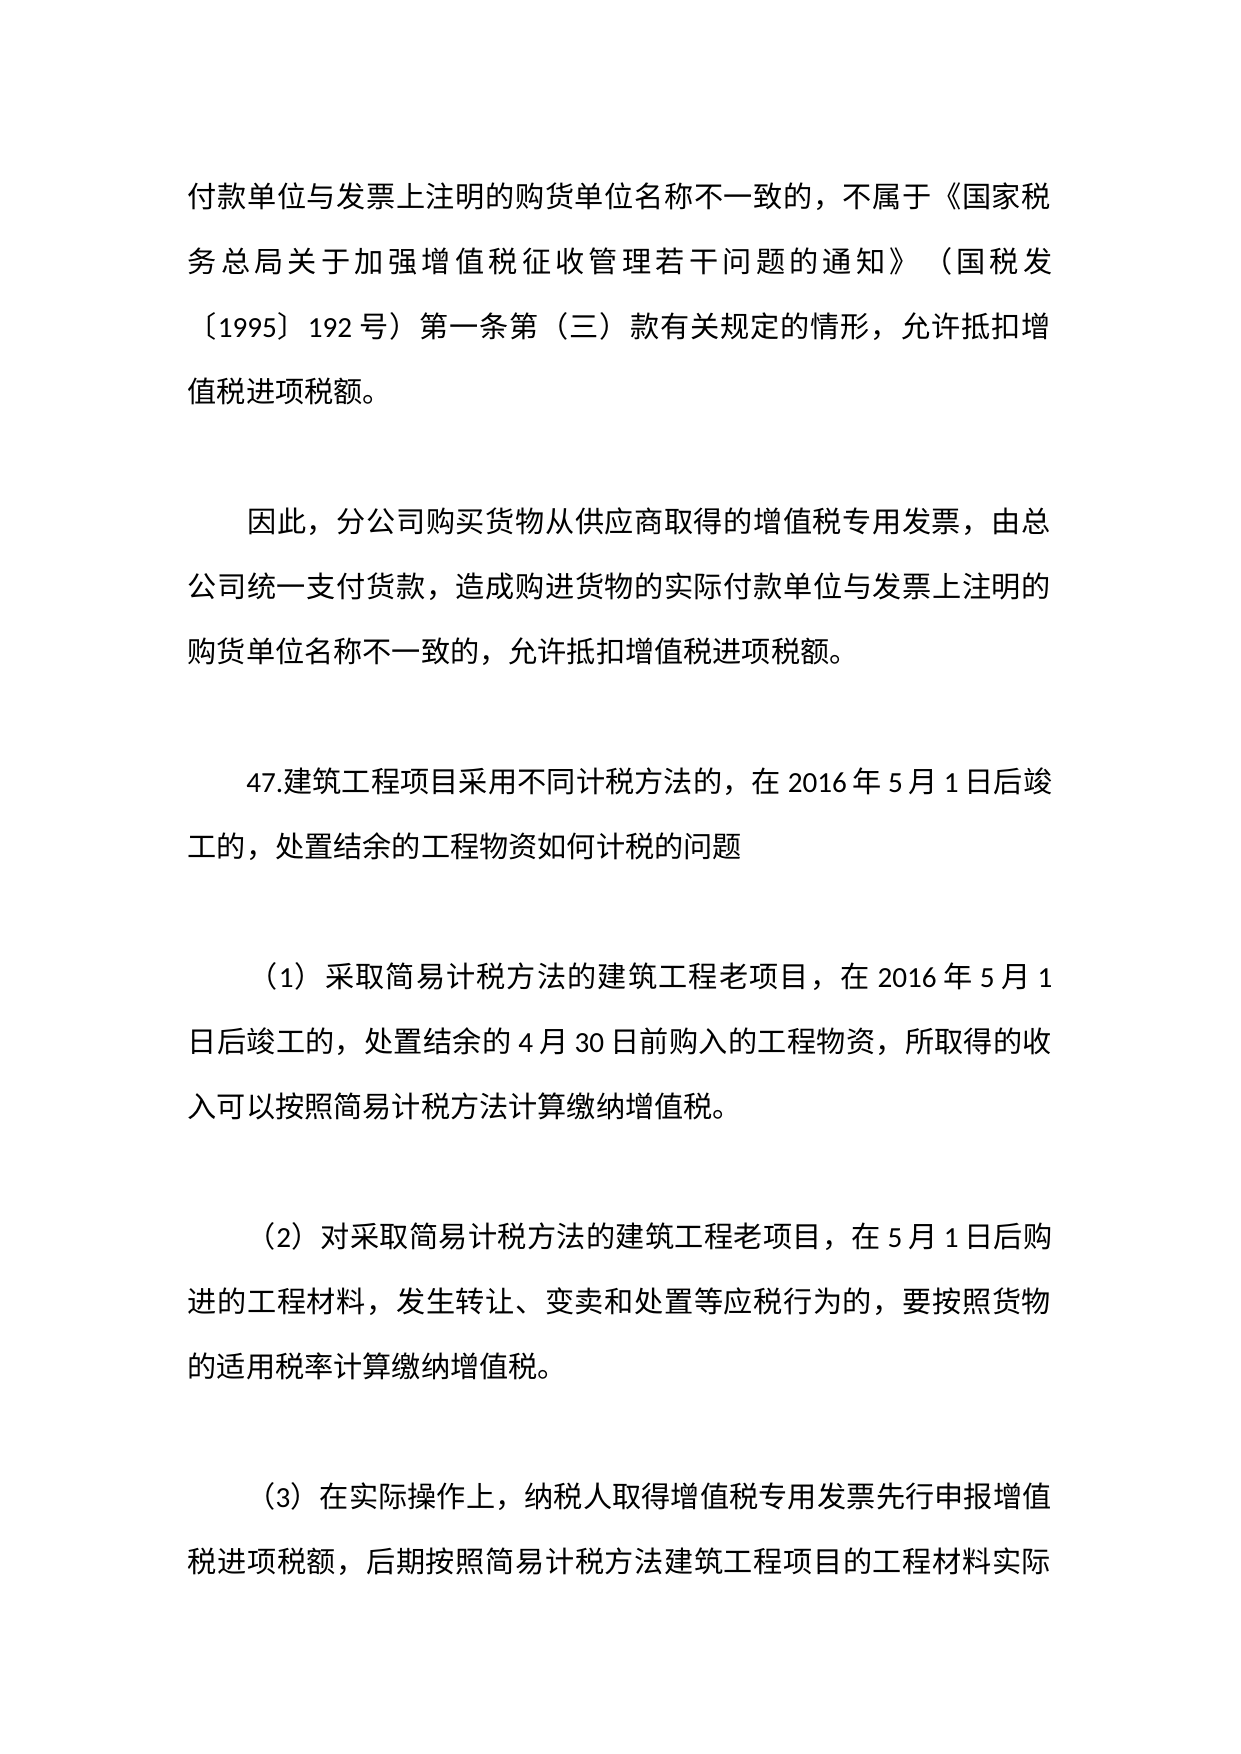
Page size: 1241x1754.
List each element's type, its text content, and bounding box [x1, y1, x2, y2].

text 因此，分公司购买货物从供应商取得的增值税专用发票，由总公司统一支付货款，造成购进货物的实际付款单位与发票上注明的购货单位名称不一致的，允许抵扣增值税进项税额。 [187, 487, 1053, 682]
text 47.建筑工程项目采用不同计税方法的，在2016年5月1日后竣工的，处置结余的工程物资如何计税的问题 [187, 747, 1053, 877]
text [187, 162, 1053, 422]
text （2）对采取简易计税方法的建筑工程老项目，在5月1日后购进的工程材料，发生转让、变卖和处置等应税行为的，要按照货物的适用税率计算缴纳增值税。 [187, 1202, 1053, 1397]
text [187, 1462, 1053, 1592]
text （1）采取简易计税方法的建筑工程老项目，在2016年5月1日后竣工的，处置结余的4月30日前购入的工程物资，所取得的收入可以按照简易计税方法计算缴纳增值税。 [187, 942, 1053, 1137]
